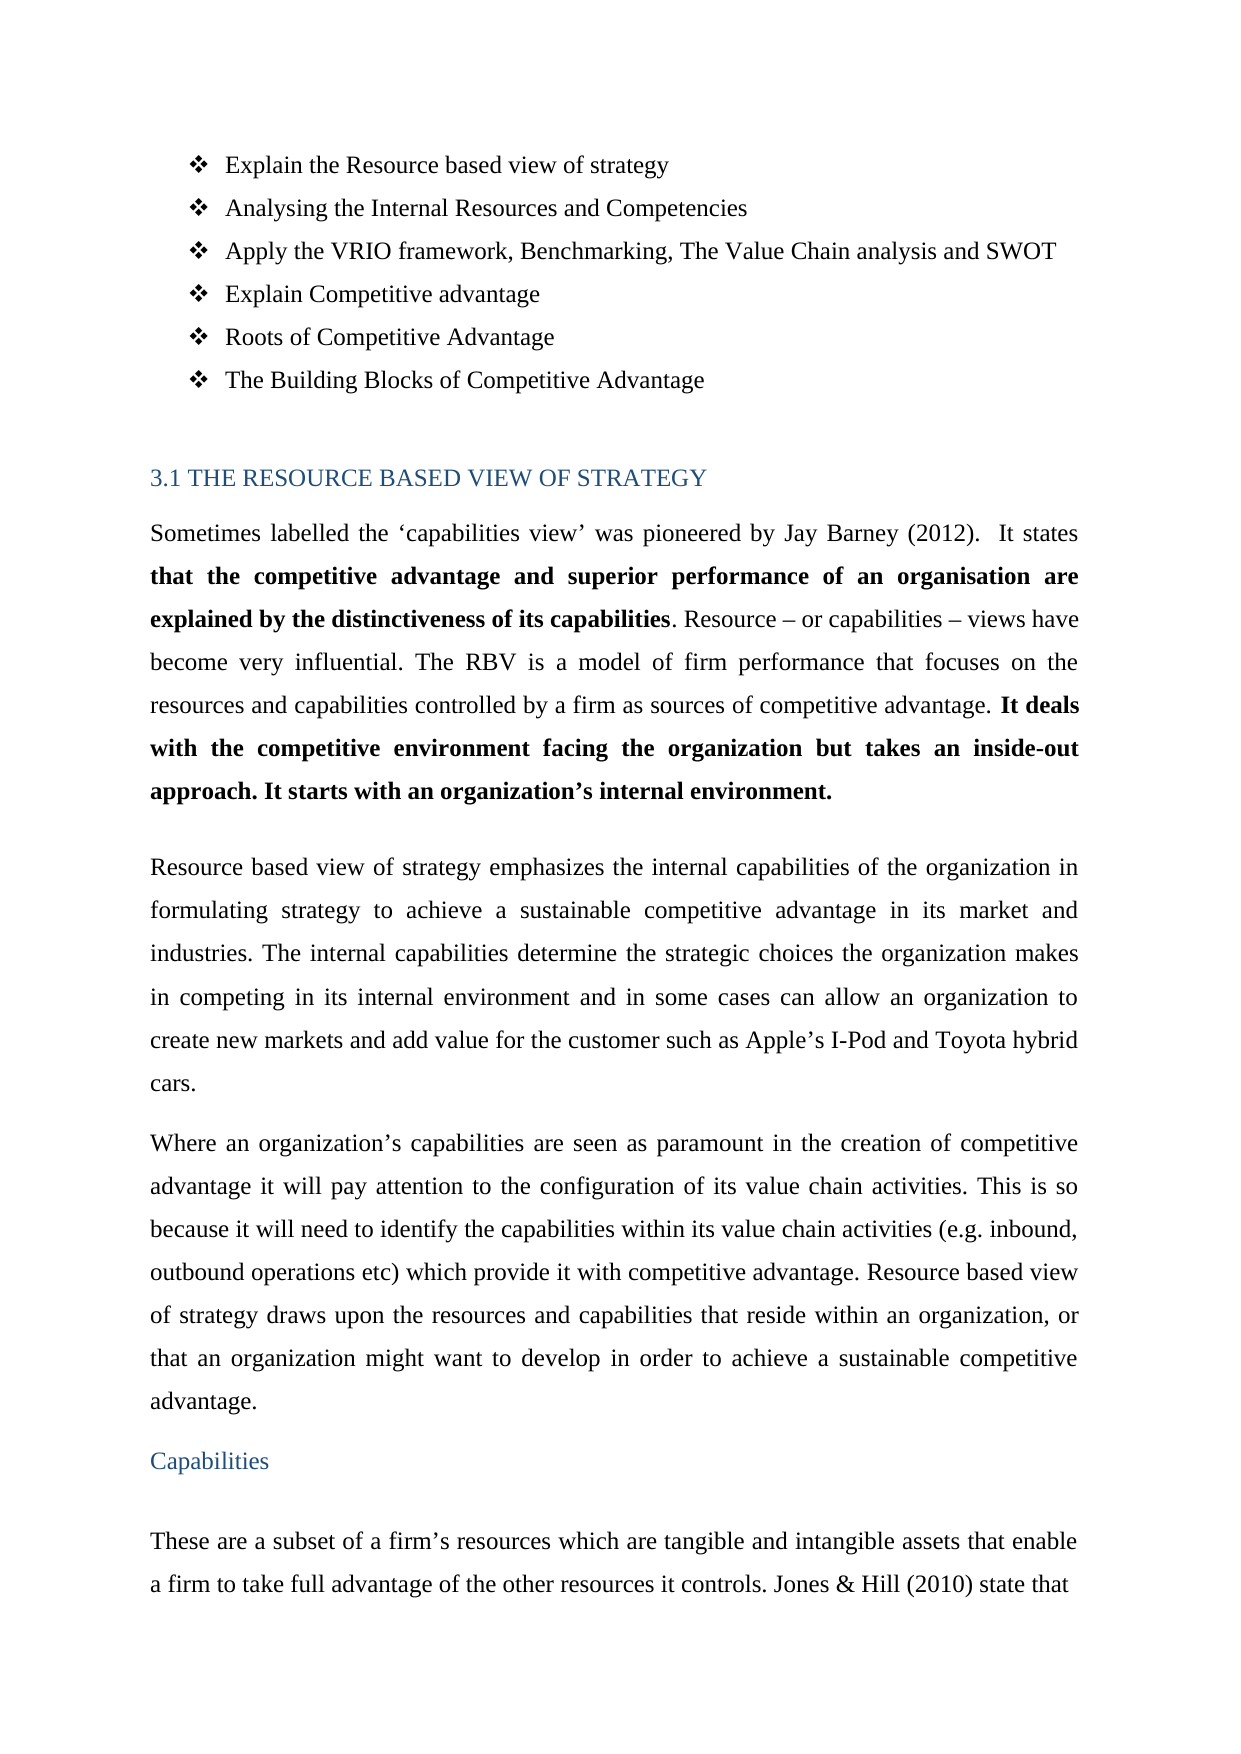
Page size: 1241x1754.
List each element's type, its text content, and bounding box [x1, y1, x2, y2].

text These are a subset of a firm’s resources which are tangible and intangible assets that enable a firm to take full advantage of the other resources it controls. Jones & Hill (2010) state that [150, 1526, 1079, 1598]
list Explain Competitive advantage [187, 279, 1090, 308]
text Resource based view of strategy emphasizes the internal capabilities of the organization in formulating strategy to achieve a sustainable competitive advantage in its market and industries. The internal capabilities determine the strategic choices the organization makes in competing in its internal environment and in some cases can allow an organization to create new markets and add value for the customer such as Apple’s I-Pod and Toyota hybrid cars. [150, 852, 1079, 1097]
list Explain the Resource based view of strategy [187, 150, 1090, 179]
list The Building Blocks of Competitive Advantage [187, 366, 1090, 394]
text Sometimes labelled the ‘capabilities view’ was pioneered by Jay Barney (2012). It states that the competitive advantage and superior performance of an organisation are explained by the distinctiveness of its capabilities. Resource – or capabilities – views have become very influential. The RBV is a model of firm performance that focuses on the resources and capabilities controlled by a firm as sources of competitive advantage. It deals with the competitive environment facing the organization but takes an inside-out approach. It starts with an organization’s internal environment. [150, 518, 1079, 805]
list Roots of Competitive Advantage [187, 322, 1090, 351]
subtitle Capabilities [150, 1446, 1080, 1475]
list Apply the VRIO framework, Benchmarking, The Value Chain analysis and SWOT [187, 236, 1090, 265]
list Analysing the Internal Resources and Competencies [187, 193, 1090, 222]
subtitle 3.1 THE RESOURCE BASED VIEW OF STRATEGY [150, 463, 1080, 492]
text Where an organization’s capabilities are seen as paramount in the creation of competitive advantage it will pay attention to the configuration of its value chain activities. This is so because it will need to identify the capabilities within its value chain activities (e.g. inbound, outbound operations etc) which provide it with competitive advantage. Resource based view of strategy draws upon the resources and capabilities that reside within an organization, or that an organization might want to develop in order to achieve a sustainable competitive advantage. [150, 1128, 1079, 1415]
